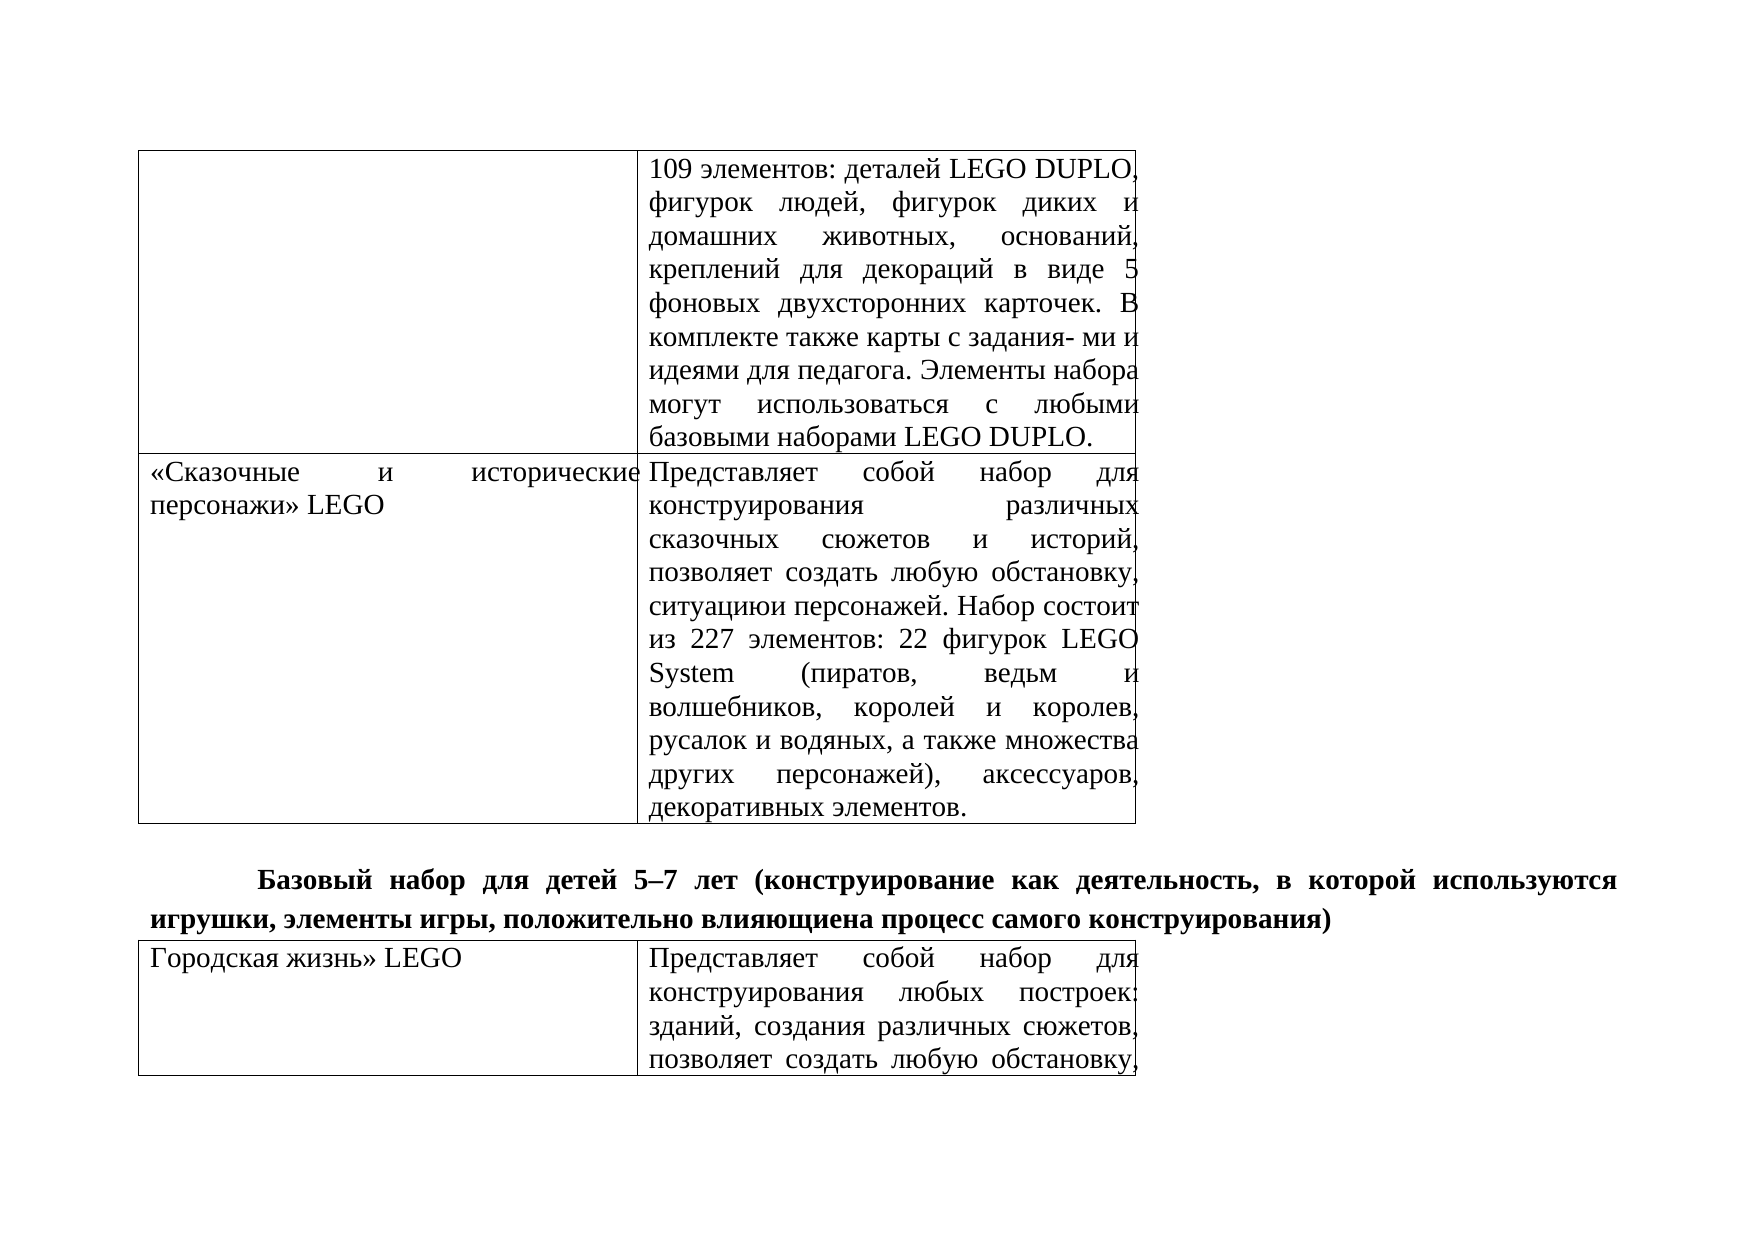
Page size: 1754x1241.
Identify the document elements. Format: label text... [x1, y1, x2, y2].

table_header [638, 941, 1135, 1075]
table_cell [139, 151, 637, 453]
text Базовый набор для детей 5–7 лет (конструирование как деятельность, в которой используются игрушки, элементы игры, положительно влияющиена процесс самого конструирования) [150, 862, 1619, 934]
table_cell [638, 151, 1135, 453]
table_cell Представляет собой набор для конструирования различных сказочных сюжетов и историй, позволяет создать любую обстановку, ситуациюи персонажей. Набор состоит из 227 элементов: 22 фигурок LEGO System (пиратов, ведьм и волшебников, королей и королев, русалок и водяных, а также множества других персонажей), аксессуаров, декоративных элементов. [638, 454, 1135, 823]
table_cell «Сказочные и исторические персонажи» LEGO [139, 454, 637, 823]
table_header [139, 941, 637, 1075]
